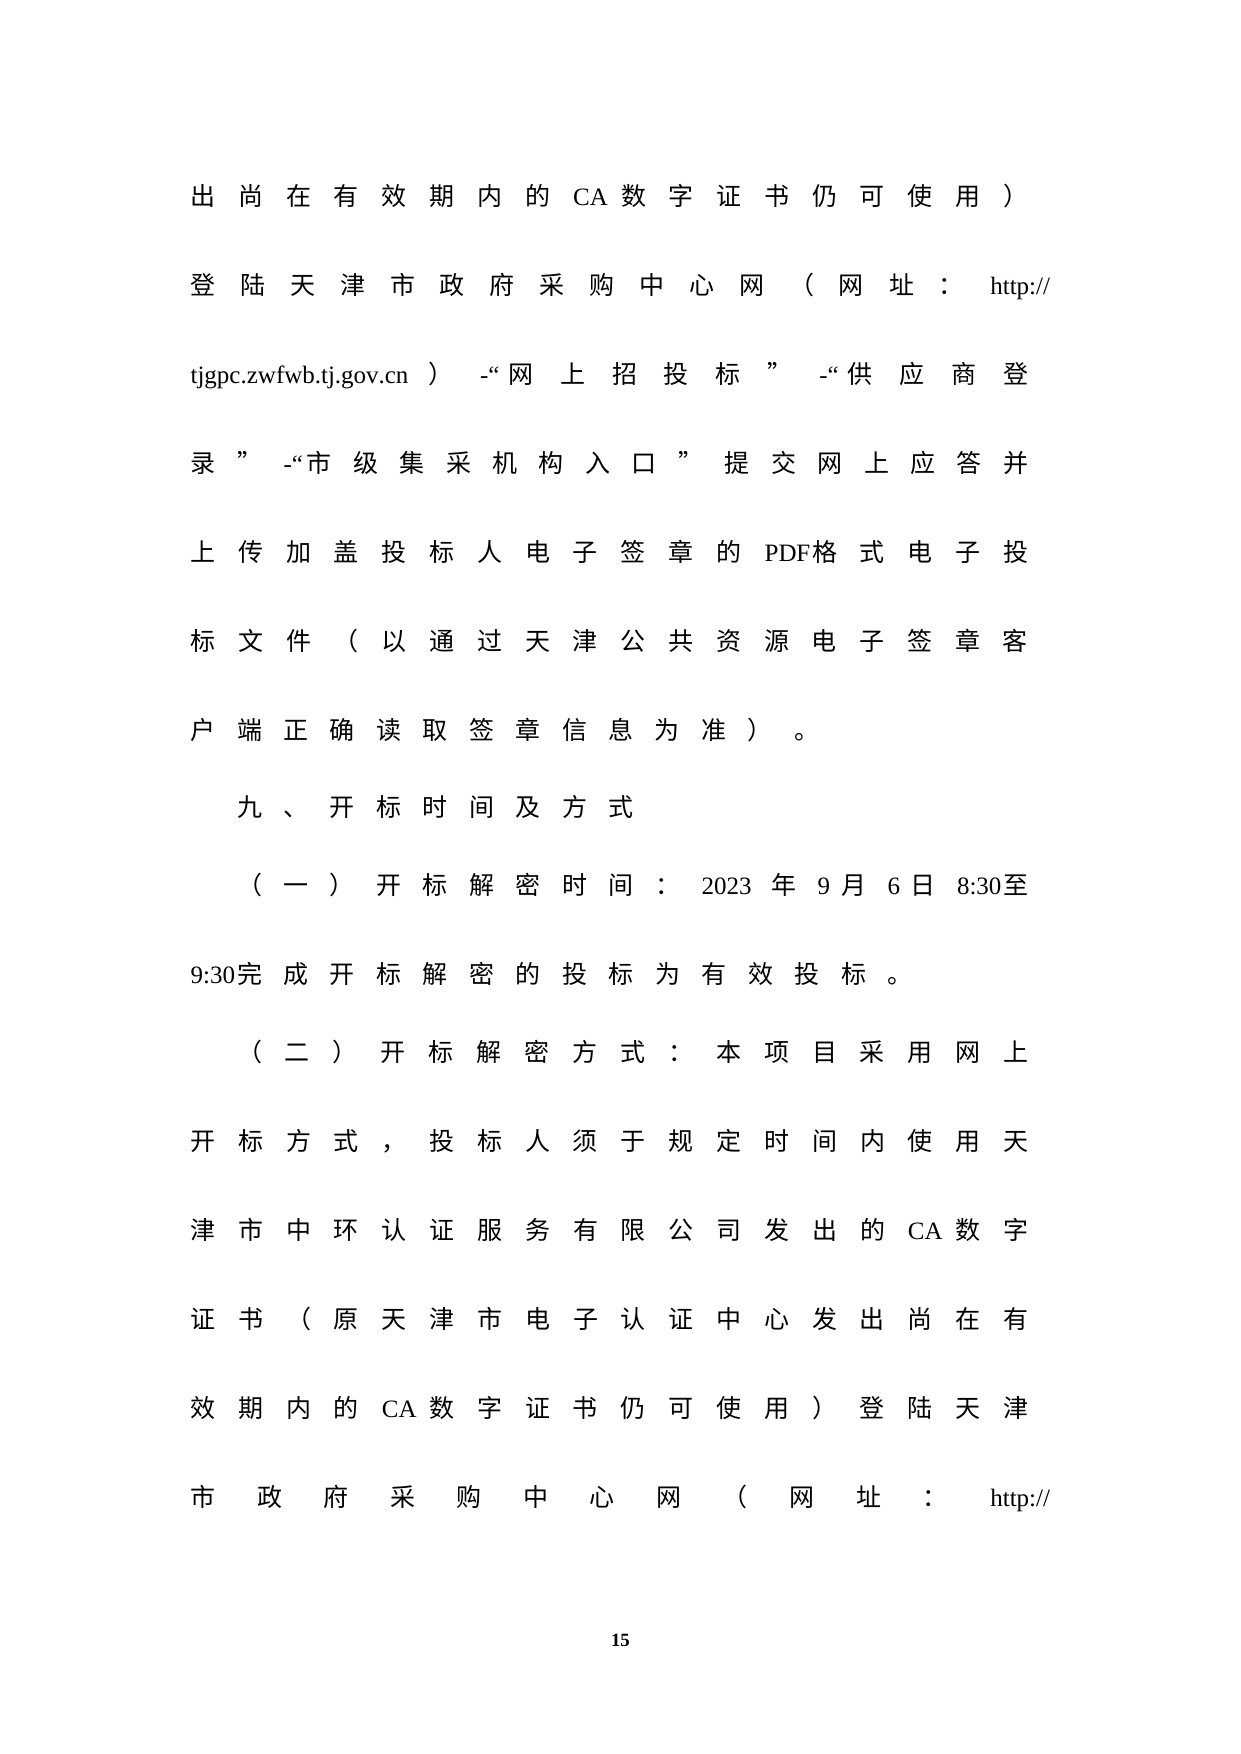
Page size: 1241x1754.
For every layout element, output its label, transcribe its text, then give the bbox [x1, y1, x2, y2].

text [190, 1020, 1050, 1525]
text （一）开标解密时间：2023年9月6日8:30至9:30完成开标解密的投标为有效投标。 [190, 854, 1050, 1002]
text 九、开标时间及方式 [190, 776, 1050, 836]
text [190, 164, 1050, 758]
